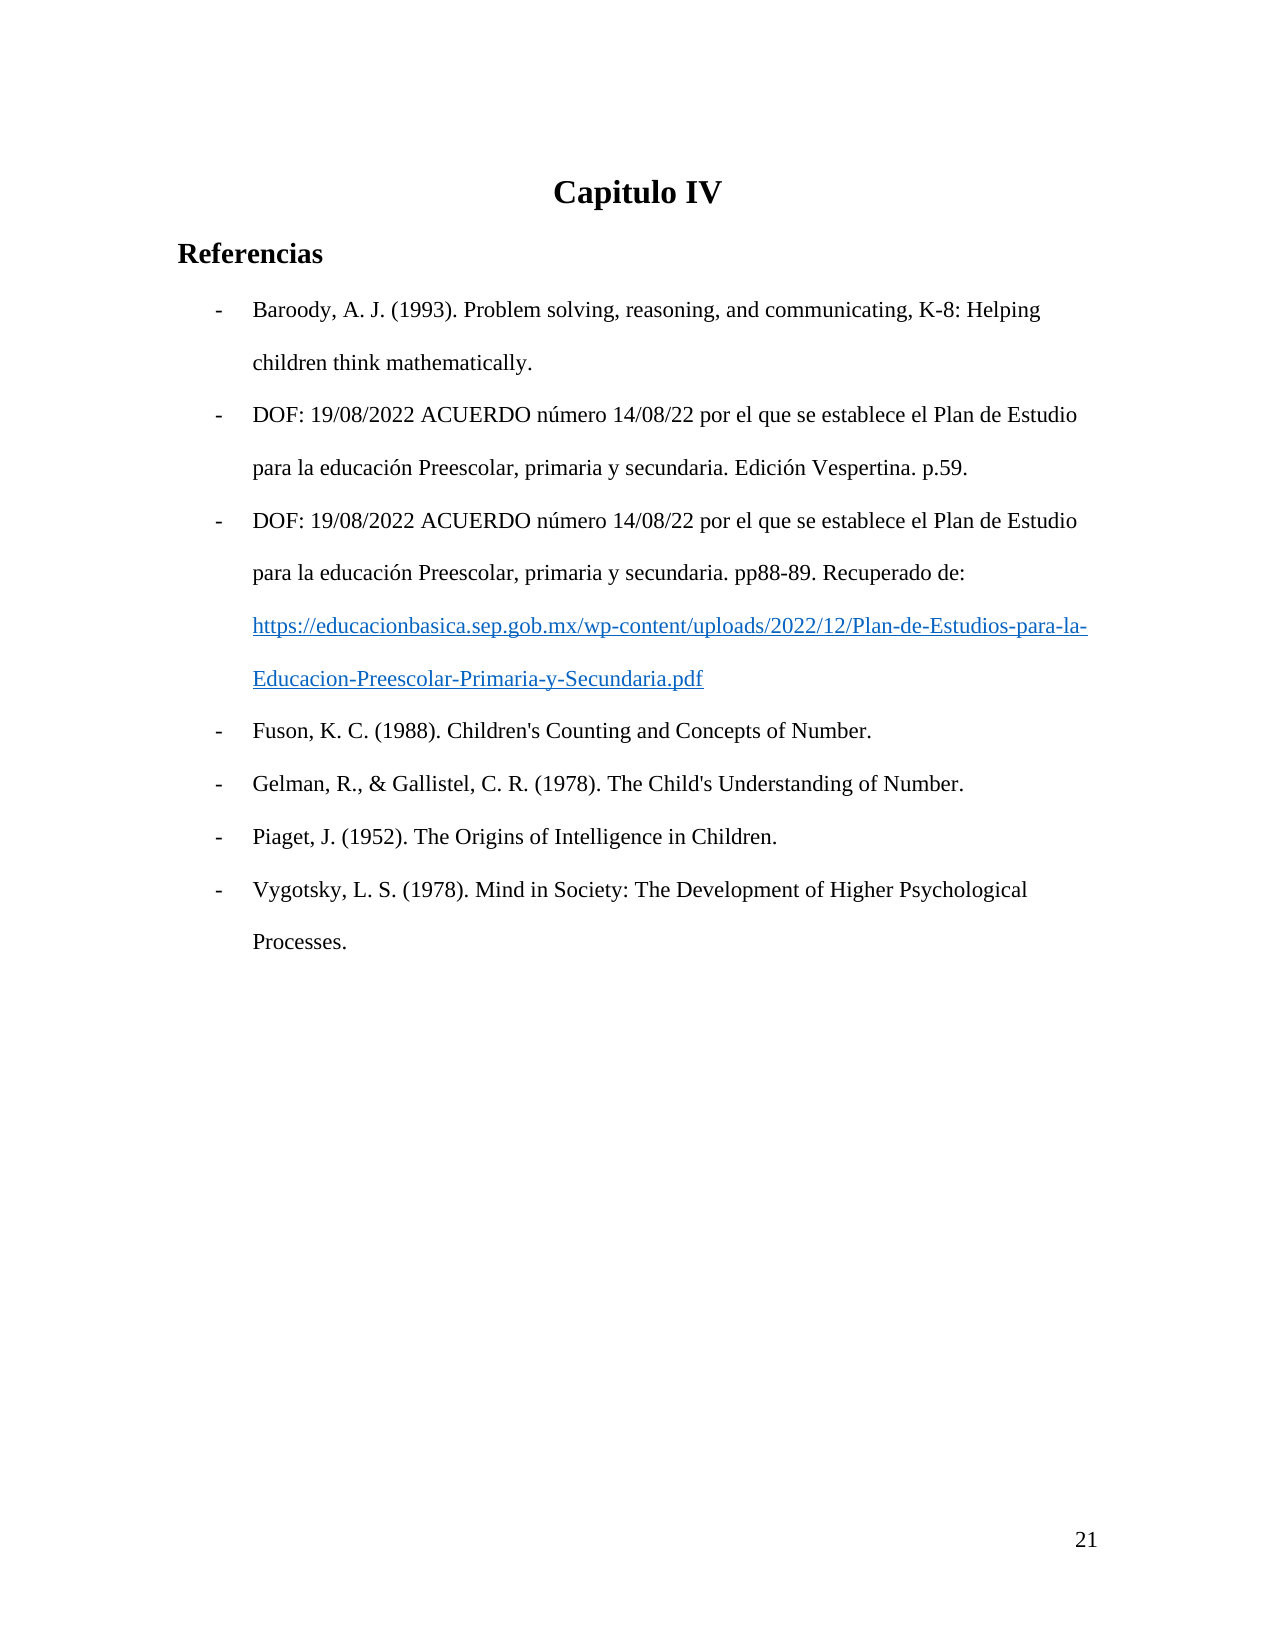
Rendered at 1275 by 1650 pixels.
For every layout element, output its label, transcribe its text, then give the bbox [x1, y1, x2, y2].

list Fuson, K. C. (1988). Children's Counting and Concepts of Number. [215, 717, 1098, 744]
subtitle Referencias [177, 236, 1098, 269]
subtitle Capitulo IV [177, 173, 1098, 211]
list Piaget, J. (1952). The Origins of Intelligence in Children. [215, 823, 1098, 849]
list Baroody, A. J. (1993). Problem solving, reasoning, and communicating, K-8: Helping children think mathematically. [215, 296, 1098, 375]
list Gelman, R., & Gallistel, C. R. (1978). The Child's Understanding of Number. [215, 770, 1098, 797]
list DOF: 19/08/2022 ACUERDO número 14/08/22 por el que se establece el Plan de Estudio para la educación Preescolar, primaria y secundaria. Edición Vespertina. p.59. [215, 401, 1098, 480]
list DOF: 19/08/2022 ACUERDO número 14/08/22 por el que se establece el Plan de Estudio para la educación Preescolar, primaria y secundaria. pp88-89. Recuperado de: https://educacionbasica.sep.gob.mx/wp-content/uploads/2022/12/Plan-de-Estudios-para-la-Educacion-Preescolar-Primaria-y-Secundaria.pdf [215, 507, 1098, 691]
list Vygotsky, L. S. (1978). Mind in Society: The Development of Higher Psychological Processes. [215, 876, 1098, 955]
